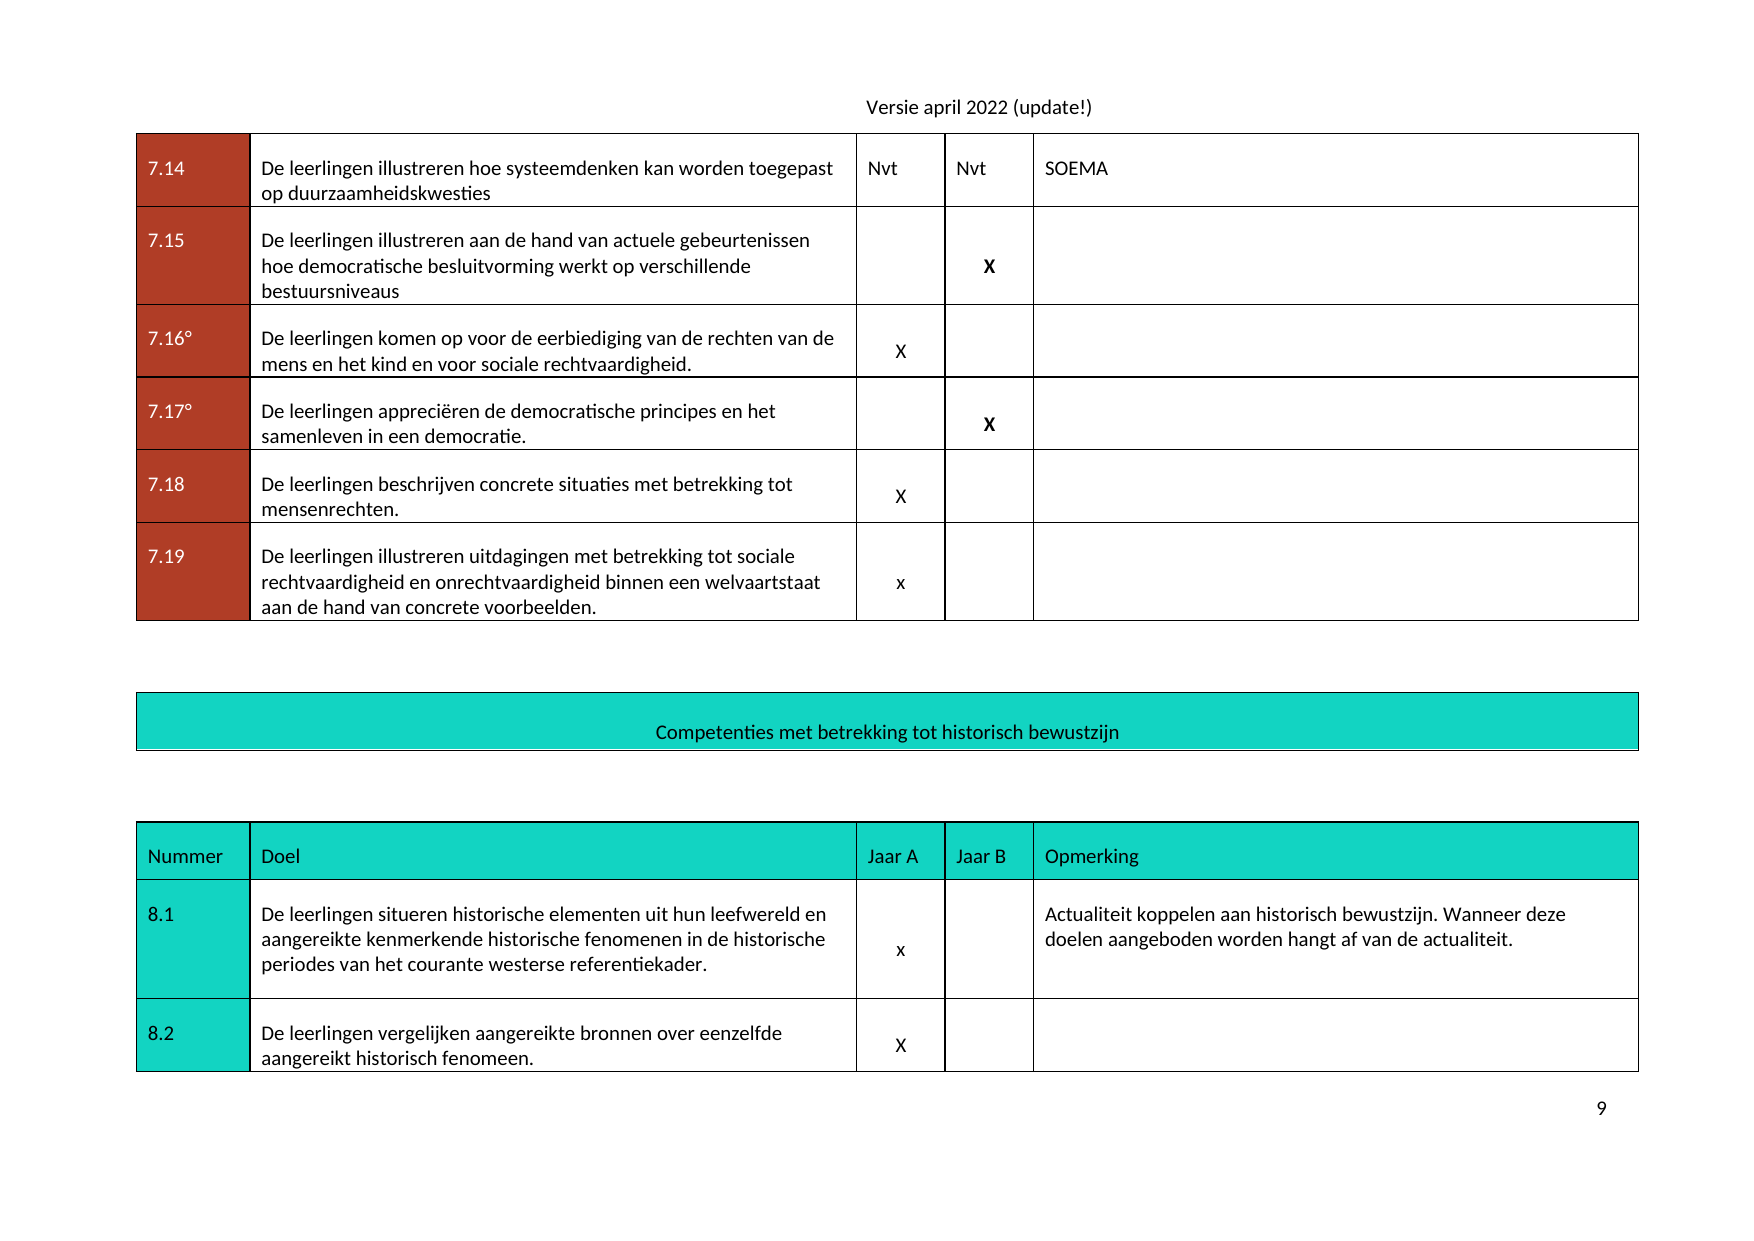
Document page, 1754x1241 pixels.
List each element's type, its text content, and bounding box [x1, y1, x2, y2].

table_cell [1034, 523, 1638, 620]
table_cell 7.17° [137, 378, 249, 449]
table_cell 7.15 [137, 207, 249, 304]
table_header Jaar B [946, 823, 1033, 879]
table_header Opmerking [1034, 823, 1638, 879]
table_cell 7.18 [137, 450, 249, 522]
table_cell X [857, 305, 944, 376]
table_cell [946, 880, 1033, 998]
table_cell SOEMA [1034, 134, 1638, 206]
table_cell Actualiteit koppelen aan historisch bewustzijn. Wanneer deze doelen aangeboden worden hangt af van de actualiteit. [1034, 880, 1638, 998]
table_cell 8.1 [137, 880, 249, 998]
table_cell De leerlingen komen op voor de eerbiediging van de rechten van de mens en het kind en voor sociale rechtvaardigheid. [251, 305, 856, 376]
table_cell [1034, 450, 1638, 522]
table_cell X [857, 450, 944, 522]
table_cell [1034, 207, 1638, 304]
table_cell [946, 305, 1033, 376]
table_header Nummer [137, 823, 249, 879]
table_cell [946, 450, 1033, 522]
table_cell [1034, 378, 1638, 449]
table_cell X [857, 999, 944, 1071]
table_cell [857, 378, 944, 449]
table_cell De leerlingen beschrijven concrete situaties met betrekking tot mensenrechten. [251, 450, 856, 522]
table_cell 7.14 [137, 134, 249, 206]
table_header Competenties met betrekking tot historisch bewustzijn [137, 693, 1638, 749]
table_cell De leerlingen illustreren uitdagingen met betrekking tot sociale rechtvaardigheid en onrechtvaardigheid binnen een welvaartstaat aan de hand van concrete voorbeelden. [251, 523, 856, 620]
table_cell 8.2 [137, 999, 249, 1071]
table_cell De leerlingen appreciëren de democratische principes en het samenleven in een democratie. [251, 378, 856, 449]
table_cell X [946, 378, 1033, 449]
table_header Jaar A [857, 823, 944, 879]
table_cell Nvt [946, 134, 1033, 206]
table_cell 7.19 [137, 523, 249, 620]
table_cell x [857, 880, 944, 998]
table_header Doel [251, 823, 856, 879]
table_cell X [946, 207, 1033, 304]
table_cell [1034, 999, 1638, 1071]
table_cell [857, 207, 944, 304]
table_cell De leerlingen situeren historische elementen uit hun leefwereld en aangereikte kenmerkende historische fenomenen in de historische periodes van het courante westerse referentiekader. [251, 880, 856, 998]
table_cell De leerlingen illustreren aan de hand van actuele gebeurtenissen hoe democratische besluitvorming werkt op verschillende bestuursniveaus [251, 207, 856, 304]
table_cell x [857, 523, 944, 620]
table_cell 7.16° [137, 305, 249, 376]
table_cell De leerlingen illustreren hoe systeemdenken kan worden toegepast op duurzaamheidskwesties [251, 134, 856, 206]
table_cell [946, 523, 1033, 620]
table_cell Nvt [857, 134, 944, 206]
table_cell [1034, 305, 1638, 376]
table_cell De leerlingen vergelijken aangereikte bronnen over eenzelfde aangereikt historisch fenomeen. [251, 999, 856, 1071]
table_cell [946, 999, 1033, 1071]
